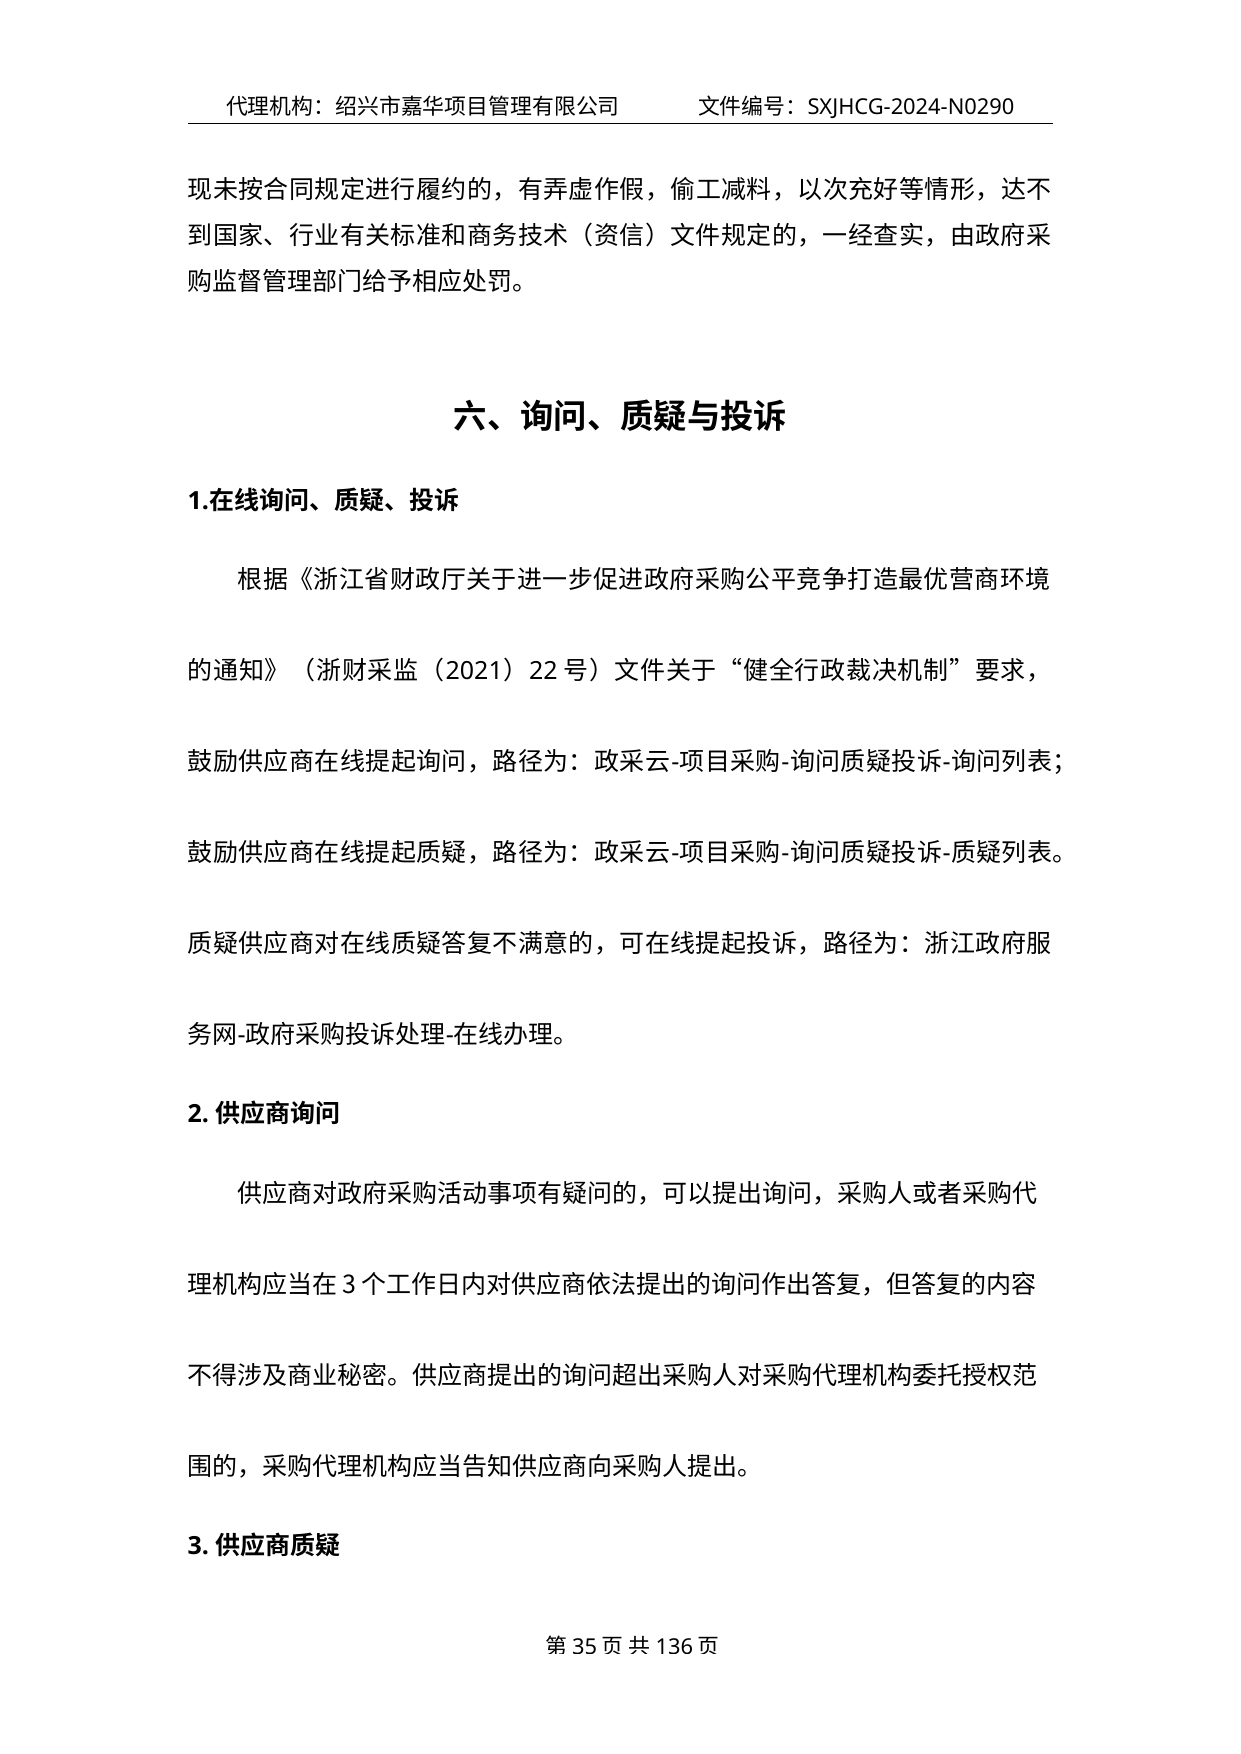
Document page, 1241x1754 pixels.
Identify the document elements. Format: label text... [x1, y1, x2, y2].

text 根据《浙江省财政厅关于进一步促进政府采购公平竞争打造最优营商环境的通知》（浙财采监（2021）22号）文件关于“健全行政裁决机制”要求，鼓励供应商在线提起询问，路径为：政采云-项目采购-询问质疑投诉-询问列表；鼓励供应商在线提起质疑，路径为：政采云-项目采购-询问质疑投诉-质疑列表。质疑供应商对在线质疑答复不满意的，可在线提起投诉，路径为：浙江政府服务网-政府采购投诉处理-在线办理。 [187, 545, 1053, 1065]
text 3. 供应商质疑 [187, 1511, 1053, 1576]
text 六、询问、质疑与投诉 [187, 381, 1053, 446]
text 1.在线询问、质疑、投诉 [187, 466, 1053, 531]
text 2. 供应商询问 [187, 1079, 1053, 1144]
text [187, 162, 1053, 299]
text 供应商对政府采购活动事项有疑问的，可以提出询问，采购人或者采购代理机构应当在3个工作日内对供应商依法提出的询问作出答复，但答复的内容不得涉及商业秘密。供应商提出的询问超出采购人对采购代理机构委托授权范围的，采购代理机构应当告知供应商向采购人提出。 [187, 1159, 1053, 1497]
